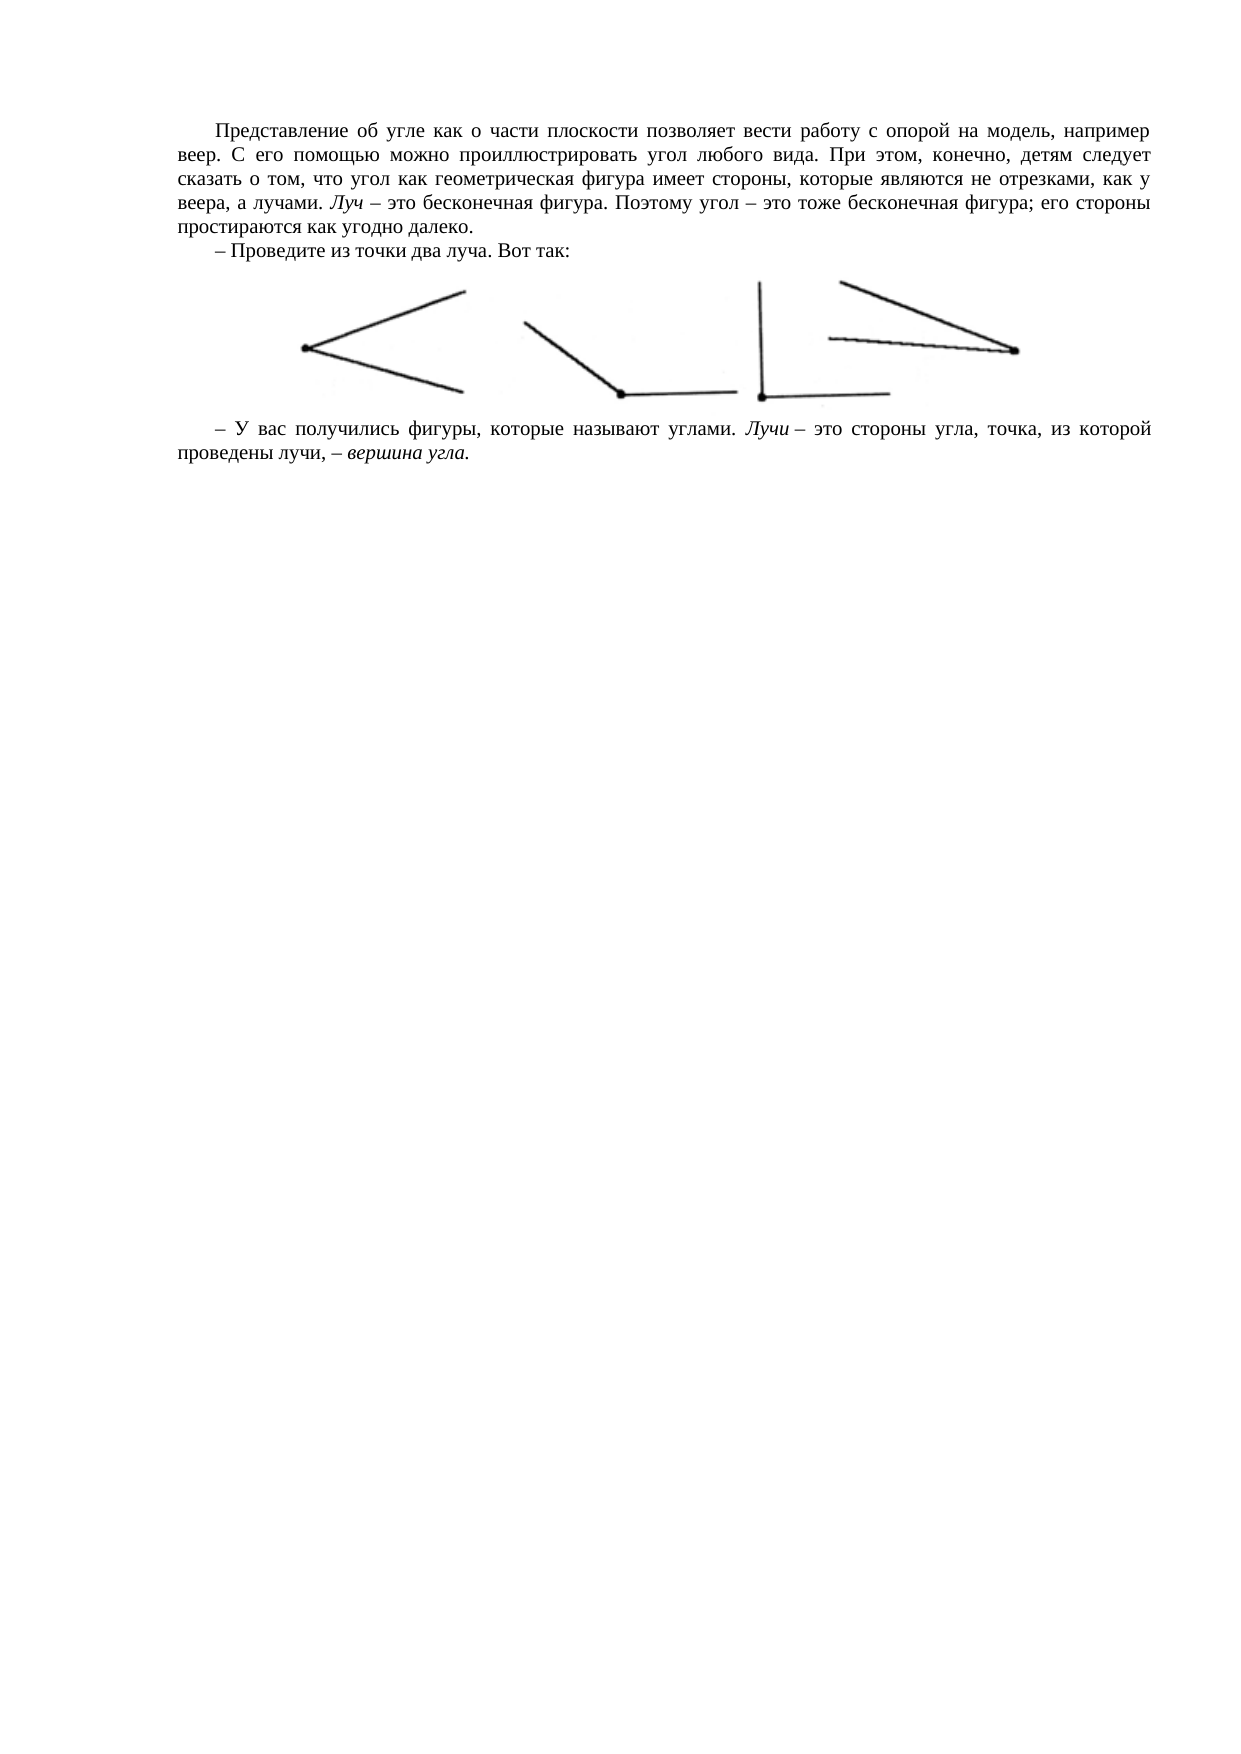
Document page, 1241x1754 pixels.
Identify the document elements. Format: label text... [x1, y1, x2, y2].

text – У вас получились фигуры, которые называют углами. Лучи – это стороны угла, точка, из которой проведены лучи, – вершина угла. [177, 416, 1152, 464]
text Представление об угле как о части плоскости позволяет вести работу с опорой на модель, например веер. С его помощью можно проиллюстрировать угол любого вида. При этом, конечно, детям следует сказать о том, что угол как геометрическая фигура имеет стороны, которые являются не отрезками, как у веера, а лучами. Луч – это бесконечная фигура. Поэтому угол – это тоже бесконечная фигура; его стороны простираются как угодно далеко. [177, 118, 1152, 238]
picture [282, 262, 1047, 416]
text – Проведите из точки два луча. Вот так: [177, 238, 1152, 262]
